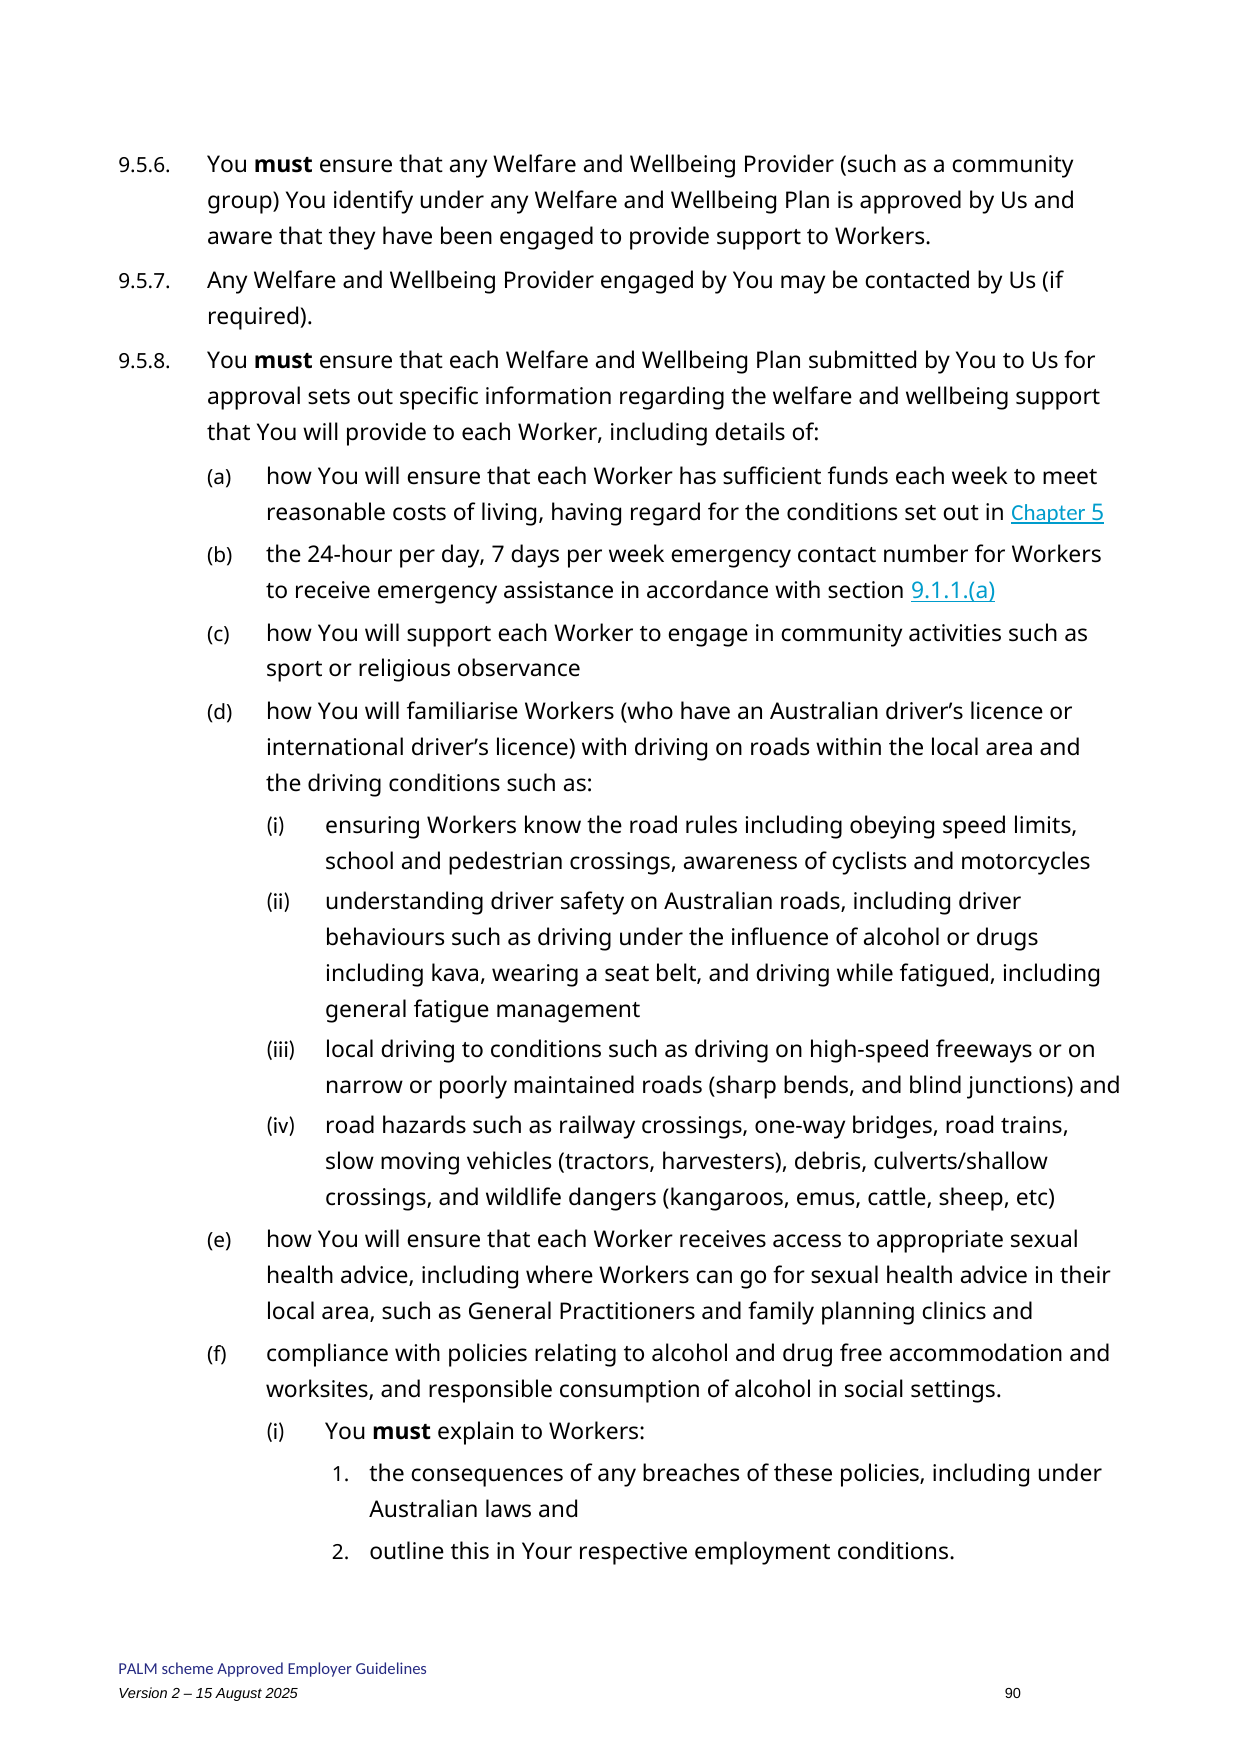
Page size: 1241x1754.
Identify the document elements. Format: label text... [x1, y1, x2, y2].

text Any Welfare and Wellbeing Provider engaged by You may be contacted by Us (if required). [118, 264, 1122, 331]
text local driving to conditions such as driving on high-speed freeways or on narrow or poorly maintained roads (sharp bends, and blind junctions) and [266, 1033, 1122, 1100]
text the 24-hour per day, 7 days per week emergency contact number for Workers to receive emergency assistance in accordance with section 9.1.1(a) [207, 538, 1122, 606]
text how You will ensure that each Worker has sufficient funds each week to meet reasonable costs of living, having regard for the conditions set out in Chapter 5 [207, 460, 1122, 527]
text compliance with policies relating to alcohol and drug free accommodation and worksites, and responsible consumption of alcohol in social settings. [207, 1337, 1122, 1404]
text outline this in Your respective employment conditions. [332, 1535, 1122, 1566]
text the consequences of any breaches of these policies, including under Australian laws and [332, 1457, 1122, 1524]
text how You will support each Worker to engage in community activities such as sport or religious observance [207, 616, 1122, 684]
text You must explain to Workers: [266, 1415, 1122, 1446]
text You must ensure that each Welfare and Wellbeing Plan submitted by You to Us for approval sets out specific information regarding the welfare and wellbeing support that You will provide to each Worker, including details of: [118, 344, 1122, 447]
text You must ensure that any Welfare and Wellbeing Provider (such as a community group) You identify under any Welfare and Wellbeing Plan is approved by Us and aware that they have been engaged to provide support to Workers. [118, 148, 1122, 251]
text road hazards such as railway crossings, one-way bridges, road trains, slow moving vehicles (tractors, harvesters), debris, culverts/shallow crossings, and wildlife dangers (kangaroos, emus, cattle, sheep, etc) [266, 1109, 1122, 1212]
text how You will familiarise Workers (who have an Australian driver’s licence or international driver’s licence) with driving on roads within the local area and the driving conditions such as: [207, 694, 1122, 798]
text ensuring Workers know the road rules including obeying speed limits, school and pedestrian crossings, awareness of cyclists and motorcycles [266, 809, 1122, 876]
text how You will ensure that each Worker receives access to appropriate sexual health advice, including where Workers can go for sexual health advice in their local area, such as General Practitioners and family planning clinics and [207, 1223, 1122, 1326]
text understanding driver safety on Australian roads, including driver behaviours such as driving under the influence of alcohol or drugs including kava, wearing a seat belt, and driving while fatigued, including general fatigue management [266, 885, 1122, 1024]
